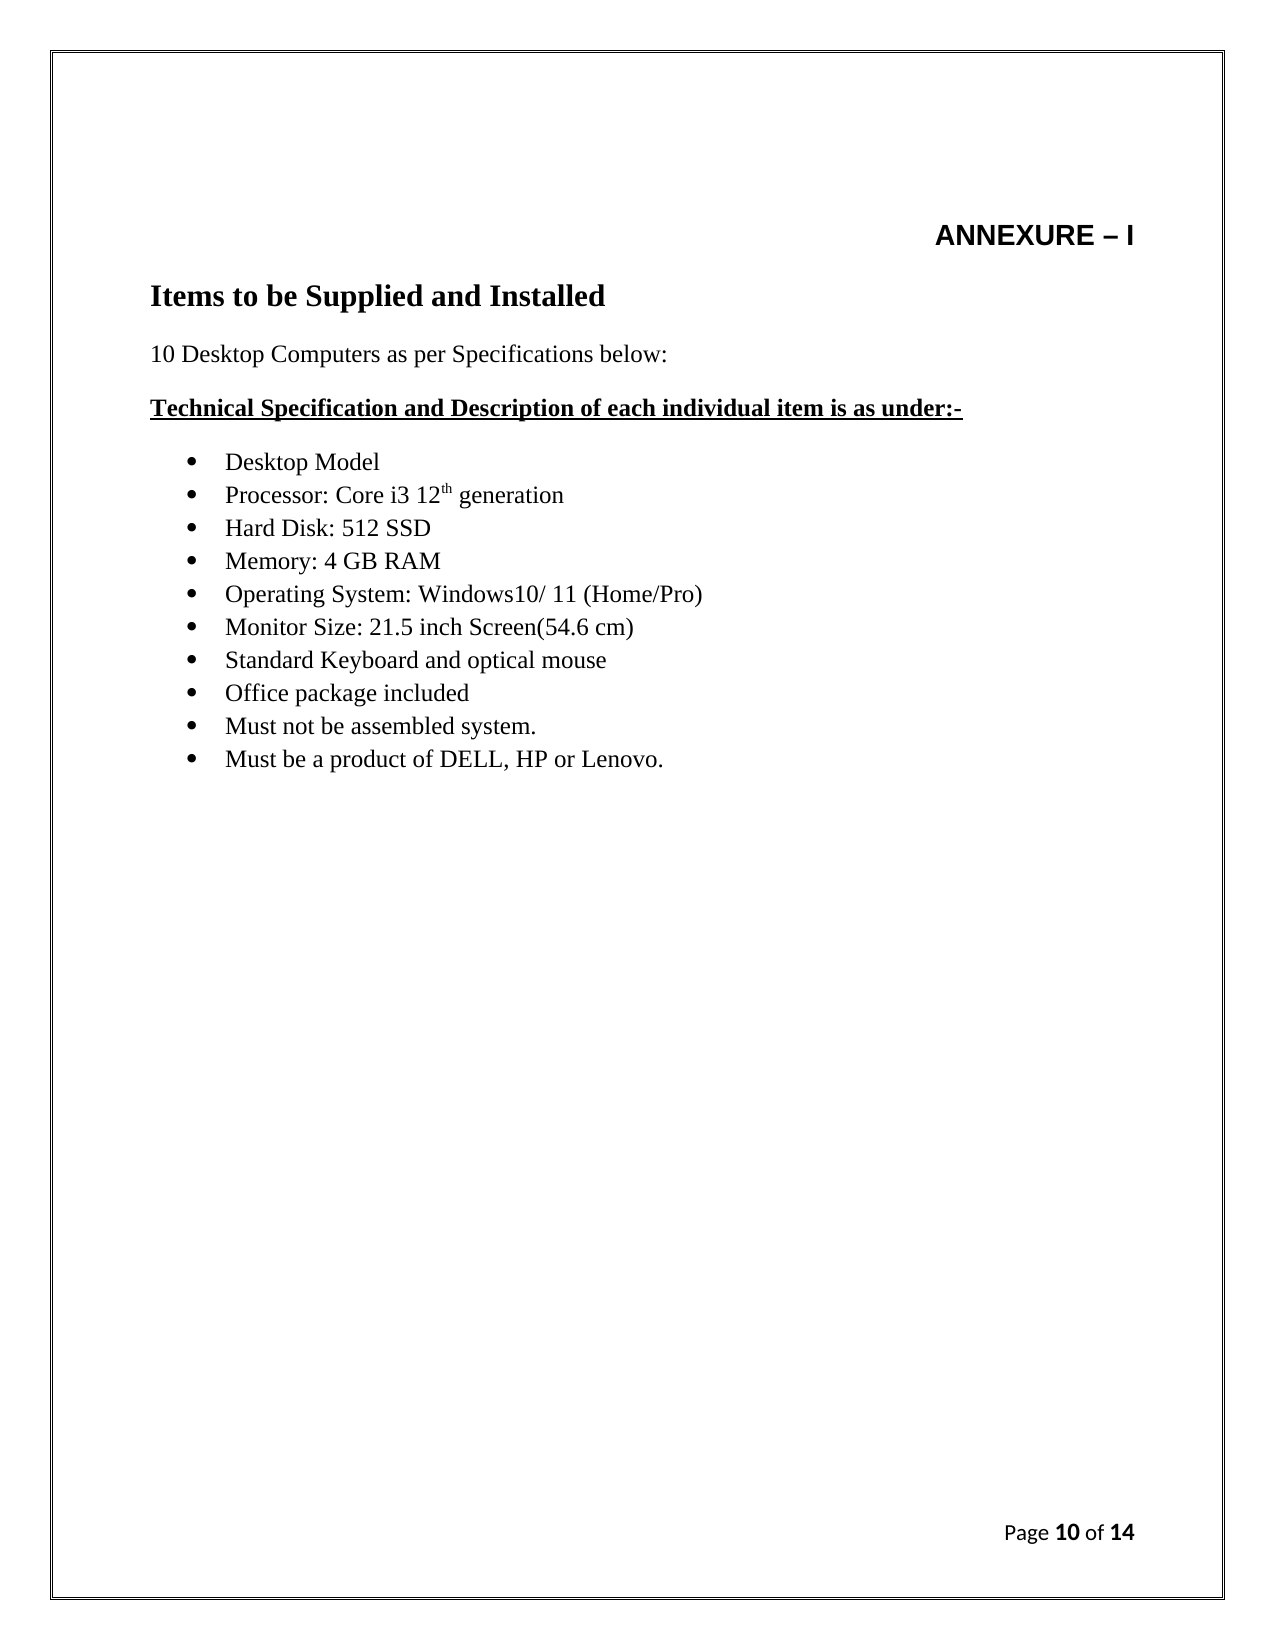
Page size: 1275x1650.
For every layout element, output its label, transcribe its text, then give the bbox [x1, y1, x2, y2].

list Monitor Size: 21.5 inch Screen(54.6 cm) [187, 612, 1134, 641]
list Memory: 4 GB RAM [187, 546, 1134, 575]
list Must be a product of DELL, HP or Lenovo. [187, 744, 1134, 773]
text ANNEXURE – I [150, 218, 1134, 251]
text 10 Desktop Computers as per Specifications below: [150, 339, 1134, 368]
text Technical Specification and Description of each individual item is as under:- [150, 393, 1134, 422]
list Must not be assembled system. [187, 711, 1134, 740]
list Hard Disk: 512 SSD [187, 513, 1134, 542]
list Operating System: Windows10/ 11 (Home/Pro) [187, 579, 1134, 608]
list Desktop Model [187, 447, 1134, 476]
list Standard Keyboard and optical mouse [187, 645, 1134, 674]
list Office package included [187, 678, 1134, 707]
list Processor: Core i3 12th generation [187, 480, 1134, 509]
text Items to be Supplied and Installed [150, 277, 1134, 313]
